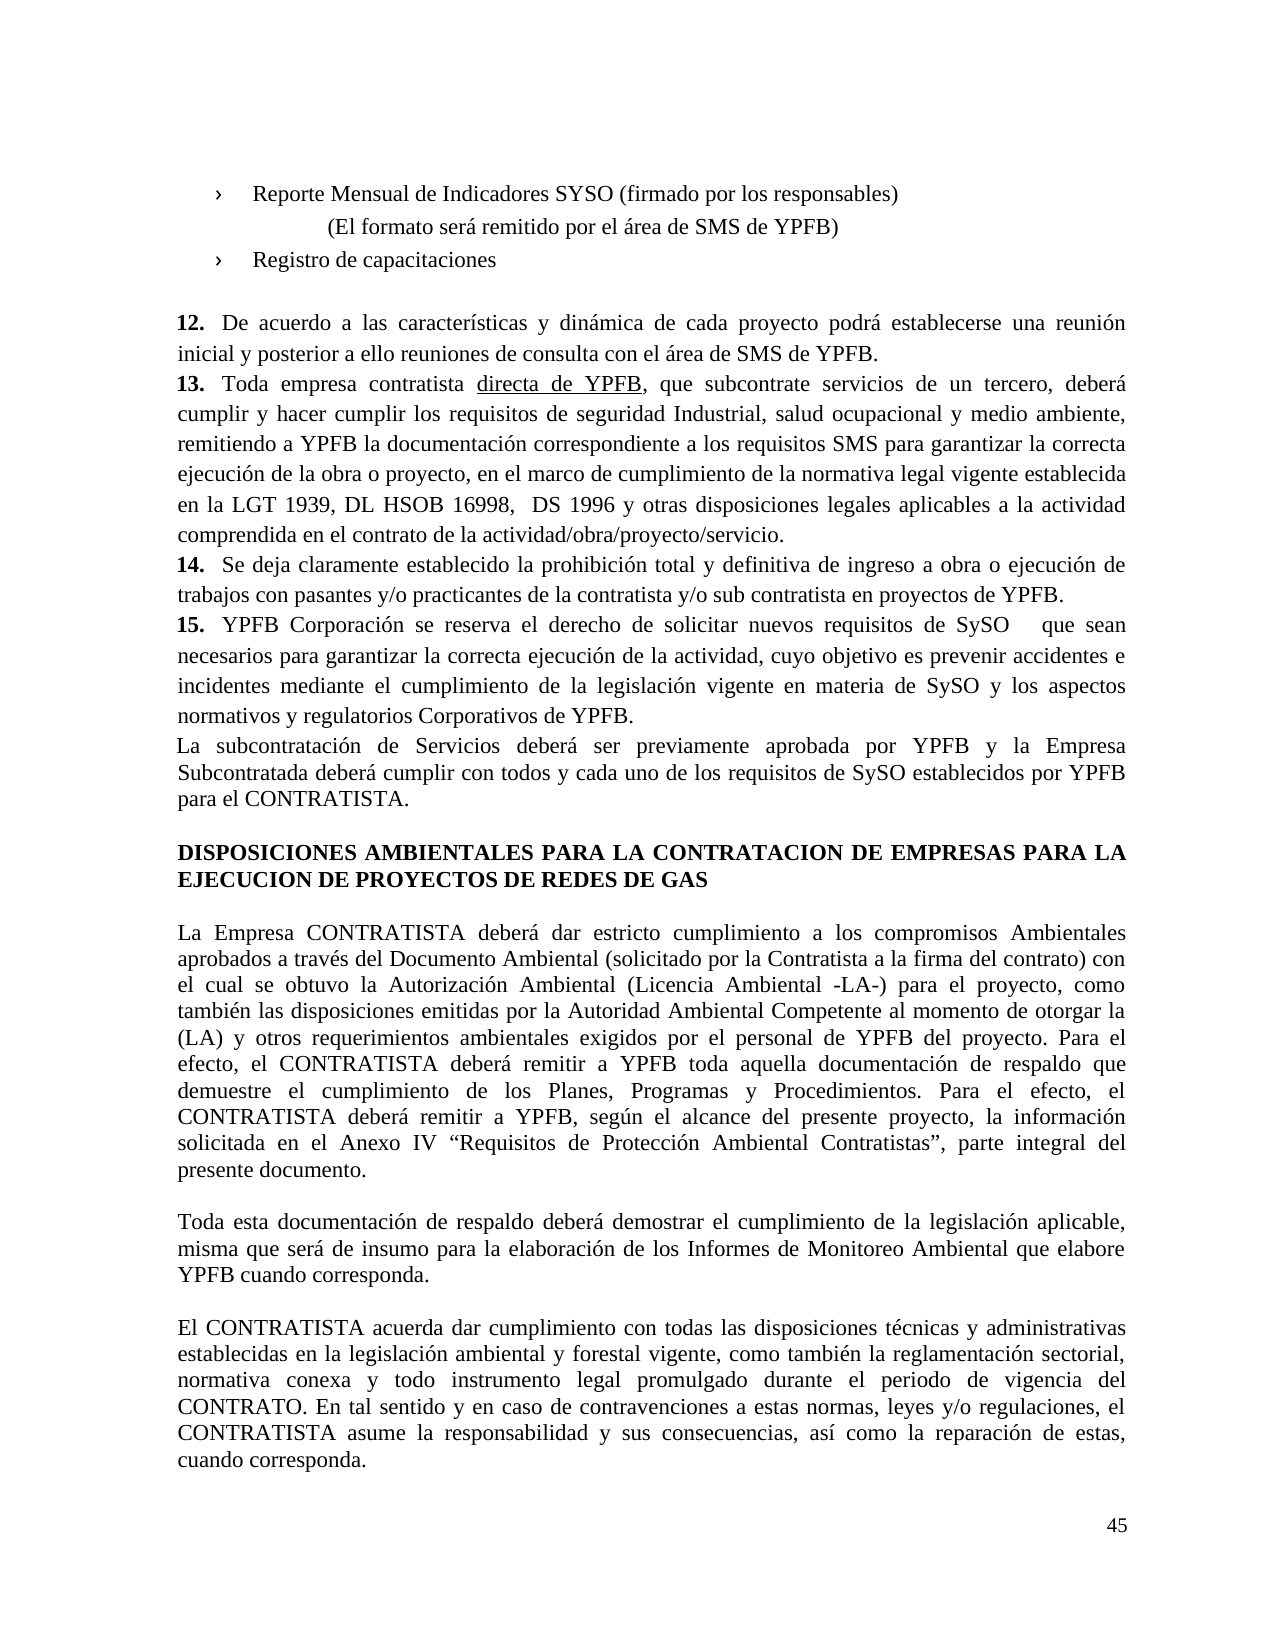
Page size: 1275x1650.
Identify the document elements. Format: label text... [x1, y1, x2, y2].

list Reporte Mensual de Indicadores SYSO (firmado por los responsables) [215, 177, 1127, 208]
list Toda esta documentación de respaldo deberá demostrar el cumplimiento de la legislación aplicable, misma que será de insumo para la elaboración de los Informes de Monitoreo Ambiental que elabore YPFB cuando corresponda. [177, 1208, 1127, 1287]
list DISPOSICIONES AMBIENTALES PARA LA CONTRATACION DE EMPRESAS PARA LA EJECUCION DE PROYECTOS DE REDES DE GAS [177, 839, 1127, 892]
text (El formato será remitido por el área de SMS de YPFB) [327, 213, 1127, 239]
list YPFB Corporación se reserva el derecho de solicitar nuevos requisitos de SySO que sean necesarios para garantizar la correcta ejecución de la actividad, cuyo objetivo es prevenir accidentes e incidentes mediante el cumplimiento de la legislación vigente en materia de SySO y los aspectos normativos y regulatorios Corporativos de YPFB. [176, 612, 1127, 728]
list Se deja claramente establecido la prohibición total y definitiva de ingreso a obra o ejecución de trabajos con pasantes y/o practicantes de la contratista y/o sub contratista en proyectos de YPFB. [176, 551, 1127, 608]
list La Empresa CONTRATISTA deberá dar estricto cumplimiento a los compromisos Ambientales aprobados a través del Documento Ambiental (solicitado por la Contratista a la firma del contrato) con el cual se obtuvo la Autorización Ambiental (Licencia Ambiental -LA-) para el proyecto, como también las disposiciones emitidas por la Autoridad Ambiental Competente al momento de otorgar la (LA) y otros requerimientos ambientales exigidos por el personal de YPFB del proyecto. Para el efecto, el CONTRATISTA deberá remitir a YPFB toda aquella documentación de respaldo que demuestre el cumplimiento de los Planes, Programas y Procedimientos. Para el efecto, el CONTRATISTA deberá remitir a YPFB, según el alcance del presente proyecto, la información solicitada en el Anexo IV “Requisitos de Protección Ambiental Contratistas”, parte integral del presente documento. [177, 918, 1127, 1182]
list Registro de capacitaciones [215, 243, 1127, 274]
text La subcontratación de Servicios deberá ser previamente aprobada por YPFB y la Empresa Subcontratada deberá cumplir con todos y cada uno de los requisitos de SySO establecidos por YPFB para el CONTRATISTA. [176, 732, 1127, 811]
list Toda empresa contratista directa de YPFB, que subcontrate servicios de un tercero, deberá cumplir y hacer cumplir los requisitos de seguridad Industrial, salud ocupacional y medio ambiente, remitiendo a YPFB la documentación correspondiente a los requisitos SMS para garantizar la correcta ejecución de la obra o proyecto, en el marco de cumplimiento de la normativa legal vigente establecida en la LGT 1939, DL HSOB 16998, DS 1996 y otras disposiciones legales aplicables a la actividad comprendida en el contrato de la actividad/obra/proyecto/servicio. [176, 370, 1127, 547]
list El CONTRATISTA acuerda dar cumplimiento con todas las disposiciones técnicas y administrativas establecidas en la legislación ambiental y forestal vigente, como también la reglamentación sectorial, normativa conexa y todo instrumento legal promulgado durante el periodo de vigencia del CONTRATO. En tal sentido y en caso de contravenciones a estas normas, leyes y/o regulaciones, el CONTRATISTA asume la responsabilidad y sus consecuencias, así como la reparación de estas, cuando corresponda. [177, 1314, 1127, 1472]
list De acuerdo a las características y dinámica de cada proyecto podrá establecerse una reunión inicial y posterior a ello reuniones de consulta con el área de SMS de YPFB. [176, 309, 1127, 366]
